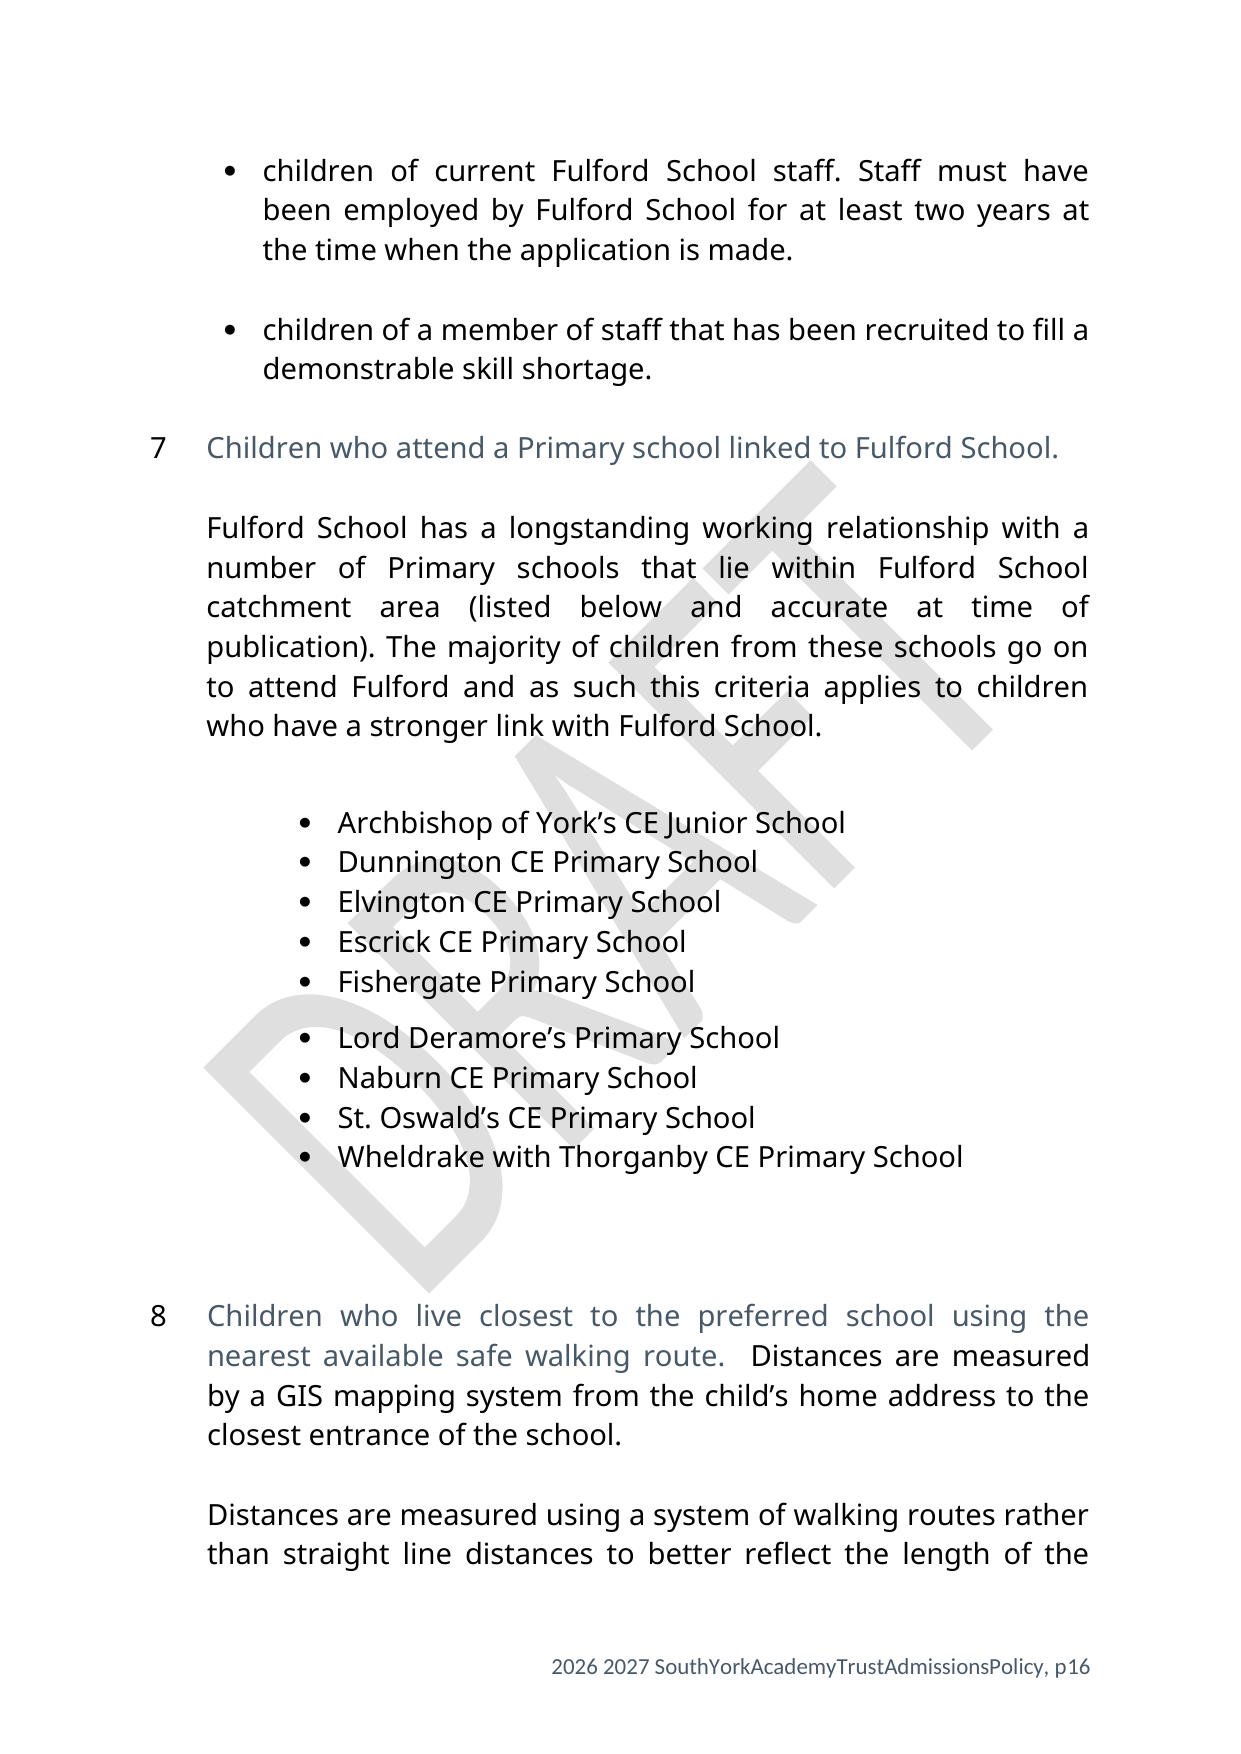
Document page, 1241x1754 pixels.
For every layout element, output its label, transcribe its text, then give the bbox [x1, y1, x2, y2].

list Dunnington CE Primary School [300, 842, 1090, 881]
text Fulford School has a longstanding working relationship with a number of Primary schools that lie within Fulford School catchment area (listed below and accurate at time of publication). The majority of children from these schools go on to attend Fulford and as such this criteria applies to children who have a stronger link with Fulford School. [150, 507, 1090, 745]
list Archbishop of York’s CE Junior School [300, 802, 1090, 842]
list Escrick CE Primary School [300, 921, 1090, 961]
list Lord Deramore’s Primary School [300, 1018, 1090, 1057]
list Elvington CE Primary School [300, 881, 1090, 921]
list children of current Fulford School staff. Staff must have been employed by Fulford School for at least two years at the time when the application is made. [225, 150, 1090, 269]
list St. Oswald’s CE Primary School [300, 1097, 1090, 1137]
text 8 Children who live closest to the preferred school using the nearest available safe walking route. Distances are measured by a GIS mapping system from the child’s home address to the closest entrance of the school. [150, 1295, 1090, 1454]
list children of a member of staff that has been recruited to fill a demonstrable skill shortage. [225, 309, 1090, 388]
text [207, 1494, 1090, 1573]
list Fishergate Primary School [300, 961, 1090, 1001]
list Naburn CE Primary School [300, 1057, 1090, 1097]
list Wheldrake with Thorganby CE Primary School [300, 1137, 1090, 1176]
text 7 Children who attend a Primary school linked to Fulford School. [150, 428, 1090, 467]
